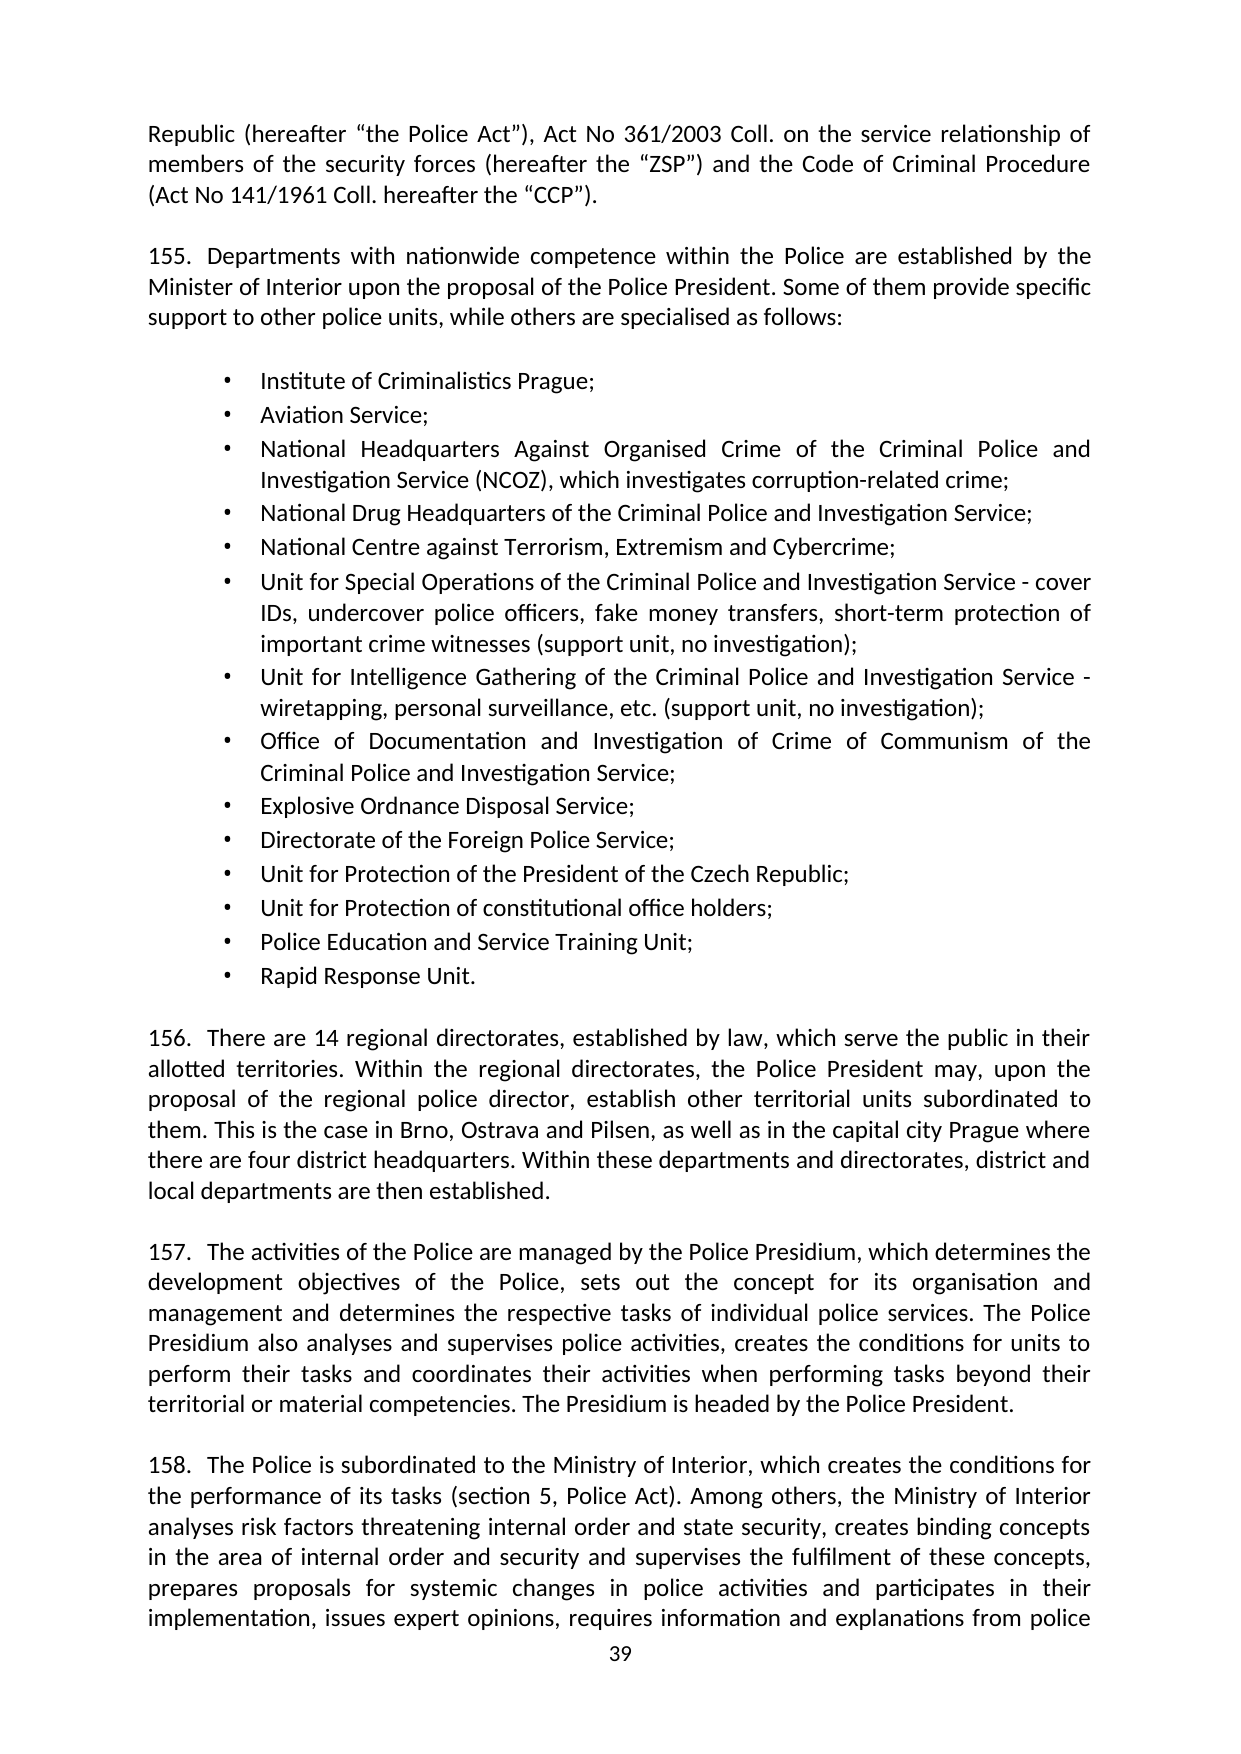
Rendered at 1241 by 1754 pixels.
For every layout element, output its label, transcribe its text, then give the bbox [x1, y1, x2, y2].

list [148, 118, 1092, 210]
list Unit for Special Operations of the Criminal Police and Investigation Service - cover IDs, undercover police officers, fake money transfers, short-term protection of important crime witnesses (support unit, no investigation); [223, 563, 1092, 658]
list Institute of Criminalistics Prague; [223, 362, 1092, 396]
list Rapid Response Unit. [223, 958, 1092, 992]
list National Centre against Terrorism, Extremism and Cybercrime; [223, 529, 1092, 563]
list The activities of the Police are managed by the Police Presidium, which determines the development objectives of the Police, sets out the concept for its organisation and management and determines the respective tasks of individual police services. The Police Presidium also analyses and supervises police activities, creates the conditions for units to perform their tasks and coordinates their activities when performing tasks beyond their territorial or material competencies. The Presidium is headed by the Police President. [148, 1236, 1092, 1419]
list Unit for Protection of constitutional office holders; [223, 889, 1092, 924]
list Office of Documentation and Investigation of Crime of Communism of the Criminal Police and Investigation Service; [223, 723, 1092, 787]
list Explosive Ordnance Disposal Service; [223, 787, 1092, 821]
list There are 14 regional directorates, established by law, which serve the public in their allotted territories. Within the regional directorates, the Police President may, upon the proposal of the regional police director, establish other territorial units subordinated to them. This is the case in Brno, Ostrava and Pilsen, as well as in the capital city Prague where there are four district headquarters. Within these departments and directorates, district and local departments are then established. [148, 1022, 1092, 1205]
list Departments with nationwide competence within the Police are established by the Minister of Interior upon the proposal of the Police President. Some of them provide specific support to other police units, while others are specialised as follows: [148, 240, 1092, 332]
list National Drug Headquarters of the Criminal Police and Investigation Service; [223, 495, 1092, 529]
list Aviation Service; [223, 396, 1092, 430]
list Unit for Intelligence Gathering of the Criminal Police and Investigation Service - wiretapping, personal surveillance, etc. (support unit, no investigation); [223, 658, 1092, 723]
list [148, 1449, 1092, 1633]
list Directorate of the Foreign Police Service; [223, 821, 1092, 856]
list National Headquarters Against Organised Crime of the Criminal Police and Investigation Service (NCOZ), which investigates corruption-related crime; [223, 430, 1092, 495]
list Unit for Protection of the President of the Czech Republic; [223, 856, 1092, 889]
list Police Education and Service Training Unit; [223, 924, 1092, 958]
